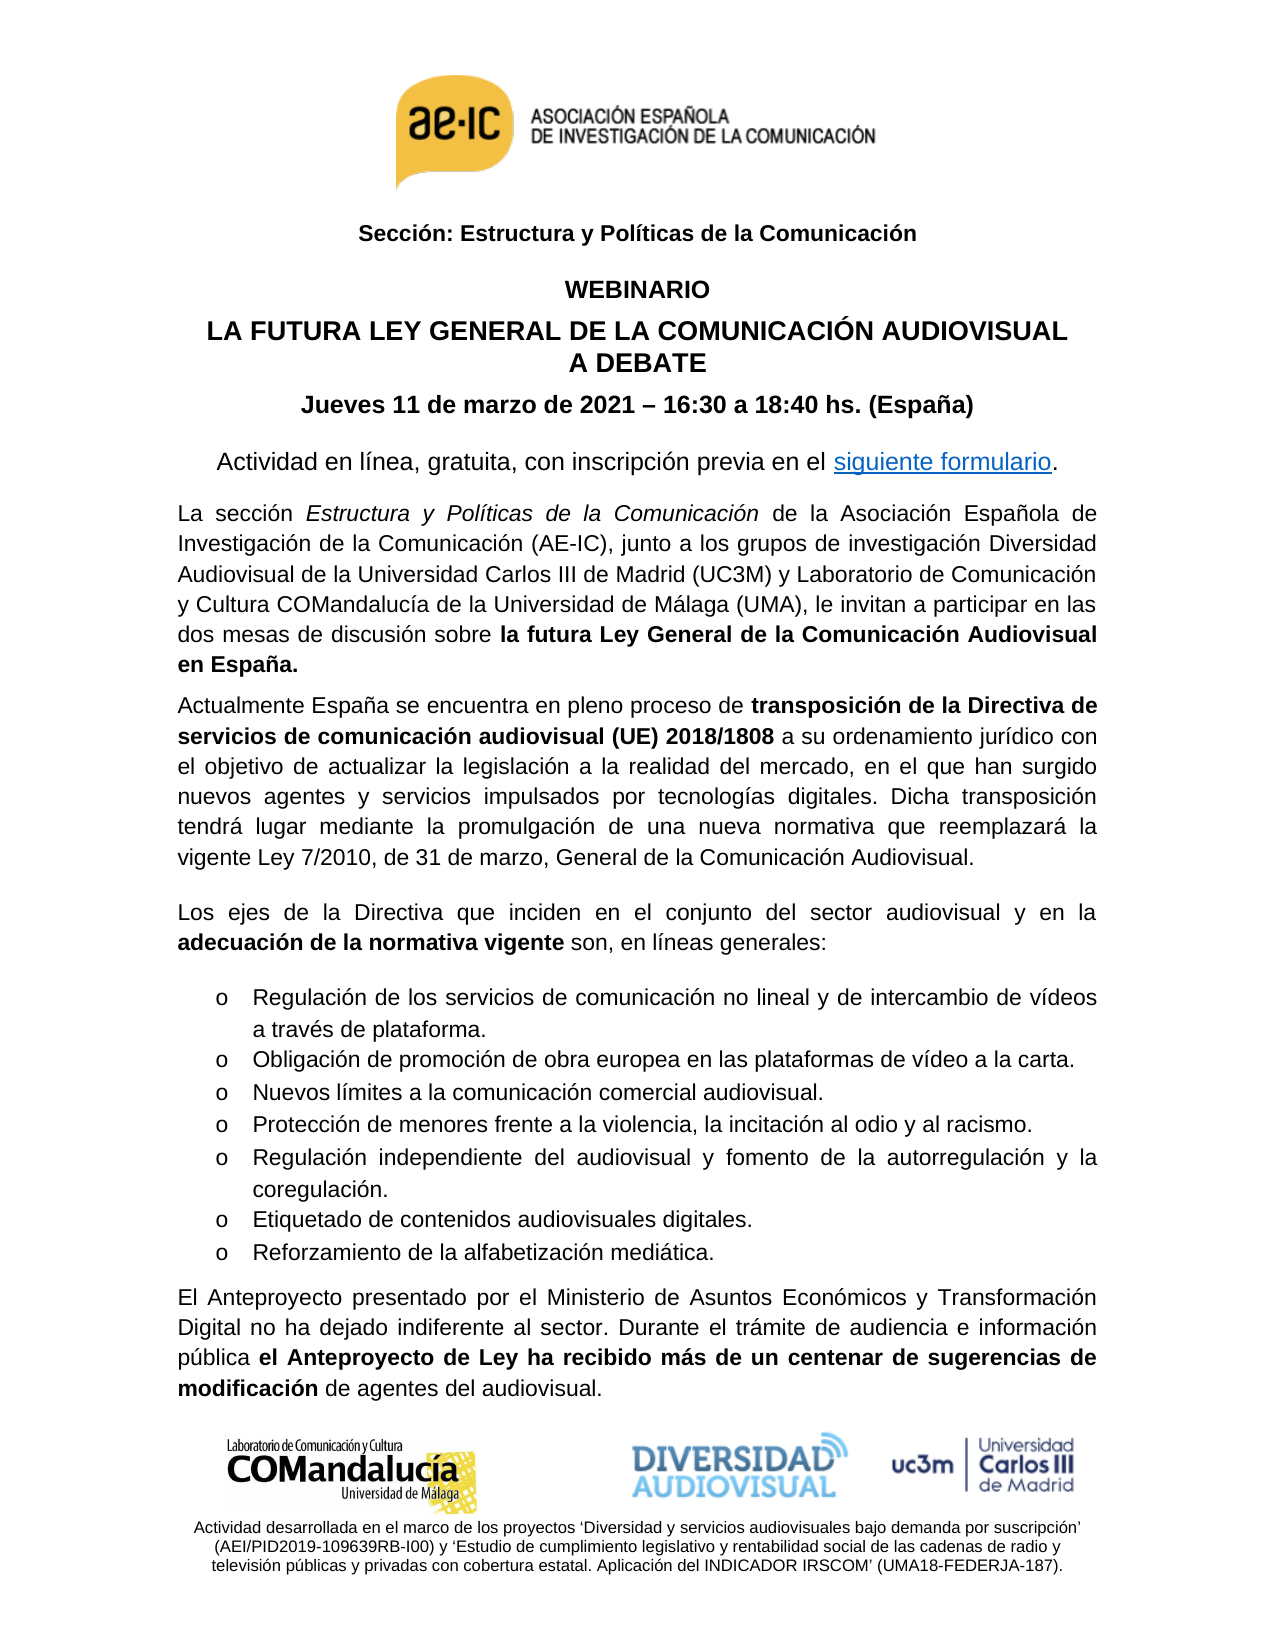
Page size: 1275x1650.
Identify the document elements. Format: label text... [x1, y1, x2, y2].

picture [396, 75, 879, 191]
text WEBINARIO [177, 275, 1098, 303]
list Obligación de promoción de obra europea en las plataformas de vídeo a la carta. [215, 1046, 1098, 1075]
text LA FUTURA LEY GENERAL DE LA COMUNICACIÓN AUDIOVISUAL [177, 315, 1098, 347]
picture [226, 1437, 478, 1515]
text La sección Estructura y Políticas de la Comunicación de la Asociación Española de Investigación de la Comunicación (AE-IC), junto a los grupos de investigación Diversidad Audiovisual de la Universidad Carlos III de Madrid (UC3M) y Laboratorio de Comunicación y Cultura COMandalucía de la Universidad de Málaga (UMA), le invitan a participar en las dos mesas de discusión sobre la futura Ley General de la Comunicación Audiovisual en España. [177, 500, 1098, 677]
text Actualmente España se encuentra en pleno proceso de transposición de la Directiva de servicios de comunicación audiovisual (UE) 2018/1808 a su ordenamiento jurídico con el objetivo de actualizar la legislación a la realidad del mercado, en el que han surgido nuevos agentes y servicios impulsados por tecnologías digitales. Dicha transposición tendrá lugar mediante la promulgación de una nueva normativa que reemplazará la vigente Ley 7/2010, de 31 de marzo, General de la Comunicación Audiovisual. [177, 692, 1098, 870]
text Jueves 11 de marzo de 2021 – 16:30 a 18:40 hs. (España) [177, 390, 1098, 419]
list Regulación independiente del audiovisual y fomento de la autorregulación y la coregulación. [215, 1144, 1098, 1202]
list Etiquetado de contenidos audiovisuales digitales. [215, 1206, 1098, 1235]
list Regulación de los servicios de comunicación no lineal y de intercambio de vídeos a través de plataforma. [215, 984, 1098, 1043]
list Reforzamiento de la alfabetización mediática. [215, 1239, 1098, 1267]
text Sección: Estructura y Políticas de la Comunicación [177, 219, 1098, 246]
text El Anteproyecto presentado por el Ministerio de Asuntos Económicos y Transformación Digital no ha dejado indiferente al sector. Durante el trámite de audiencia e información pública el Anteproyecto de Ley ha recibido más de un centenar de sugerencias de modificación de agentes del audiovisual. [177, 1284, 1098, 1401]
list Protección de menores frente a la violencia, la incitación al odio y al racismo. [215, 1111, 1098, 1140]
text Los ejes de la Directiva que inciden en el conjunto del sector audiovisual y en la adecuación de la normativa vigente son, en líneas generales: [177, 899, 1098, 955]
list Nuevos límites a la comunicación comercial audiovisual. [215, 1079, 1098, 1107]
picture [626, 1429, 1079, 1506]
text A DEBATE [177, 347, 1098, 378]
text Actividad en línea, gratuita, con inscripción previa en el siguiente formulario. [177, 447, 1098, 476]
